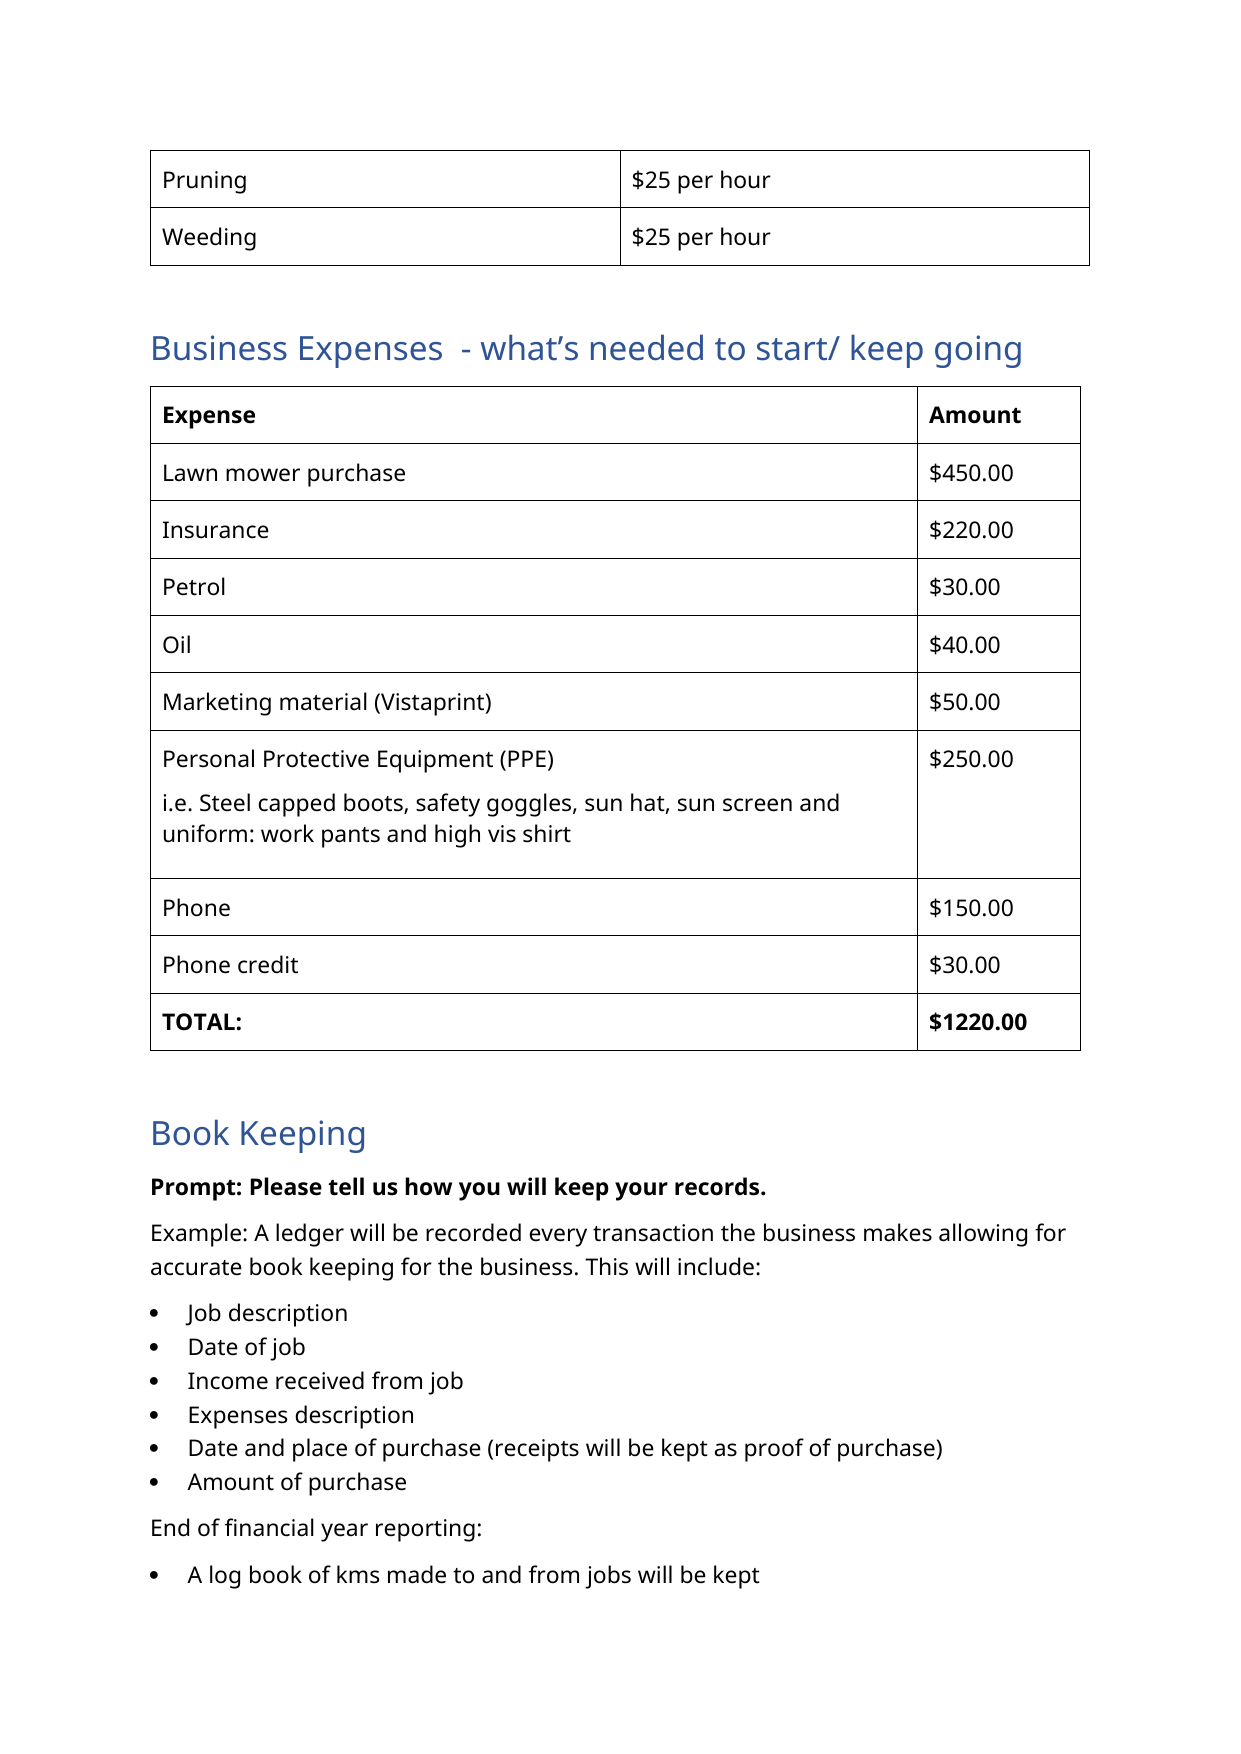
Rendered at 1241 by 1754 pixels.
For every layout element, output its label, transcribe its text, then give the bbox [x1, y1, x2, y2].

table_cell Weeding [151, 208, 620, 264]
list Date and place of purchase (receipts will be kept as proof of purchase) [150, 1432, 1090, 1464]
table_cell TOTAL: [151, 994, 917, 1050]
table_cell $1220.00 [918, 994, 1080, 1050]
list Job description [150, 1297, 1090, 1329]
table_cell Phone [151, 879, 917, 935]
table_cell $40.00 [918, 616, 1080, 672]
table_cell $150.00 [918, 879, 1080, 935]
table_cell $30.00 [918, 936, 1080, 993]
list Amount of purchase [150, 1466, 1090, 1497]
text Example: A ledger will be recorded every transaction the business makes allowing for accurate book keeping for the business. This will include: [150, 1217, 1090, 1282]
table_cell $50.00 [918, 673, 1080, 729]
table_cell $450.00 [918, 444, 1080, 500]
table_cell $25 per hour [621, 208, 1089, 264]
table_cell Pruning [151, 151, 620, 207]
table_cell Personal Protective Equipment (PPE) i.e. Steel capped boots, safety goggles, sun hat, sun screen and uniform: work pants and high vis shirt [151, 731, 917, 878]
table_cell $220.00 [918, 501, 1080, 558]
list Expenses description [150, 1399, 1090, 1430]
list A log book of kms made to and from jobs will be kept [150, 1559, 1090, 1590]
table_cell Lawn mower purchase [151, 444, 917, 500]
table_cell Marketing material (Vistaprint) [151, 673, 917, 729]
subtitle Business Expenses - what’s needed to start/ keep going [150, 324, 1090, 370]
table_cell $30.00 [918, 559, 1080, 615]
table_header Expense [151, 387, 917, 443]
subtitle Book Keeping [150, 1110, 1090, 1155]
table_cell $250.00 [918, 731, 1080, 878]
table_cell Petrol [151, 559, 917, 615]
table_cell Phone credit [151, 936, 917, 993]
text Prompt: Please tell us how you will keep your records. [150, 1171, 1090, 1202]
table_cell Insurance [151, 501, 917, 558]
list Income received from job [150, 1365, 1090, 1396]
table_cell Oil [151, 616, 917, 672]
list Date of job [150, 1331, 1090, 1362]
text End of financial year reporting: [150, 1512, 1090, 1544]
table_cell $25 per hour [621, 151, 1089, 207]
table_header Amount [918, 387, 1080, 443]
